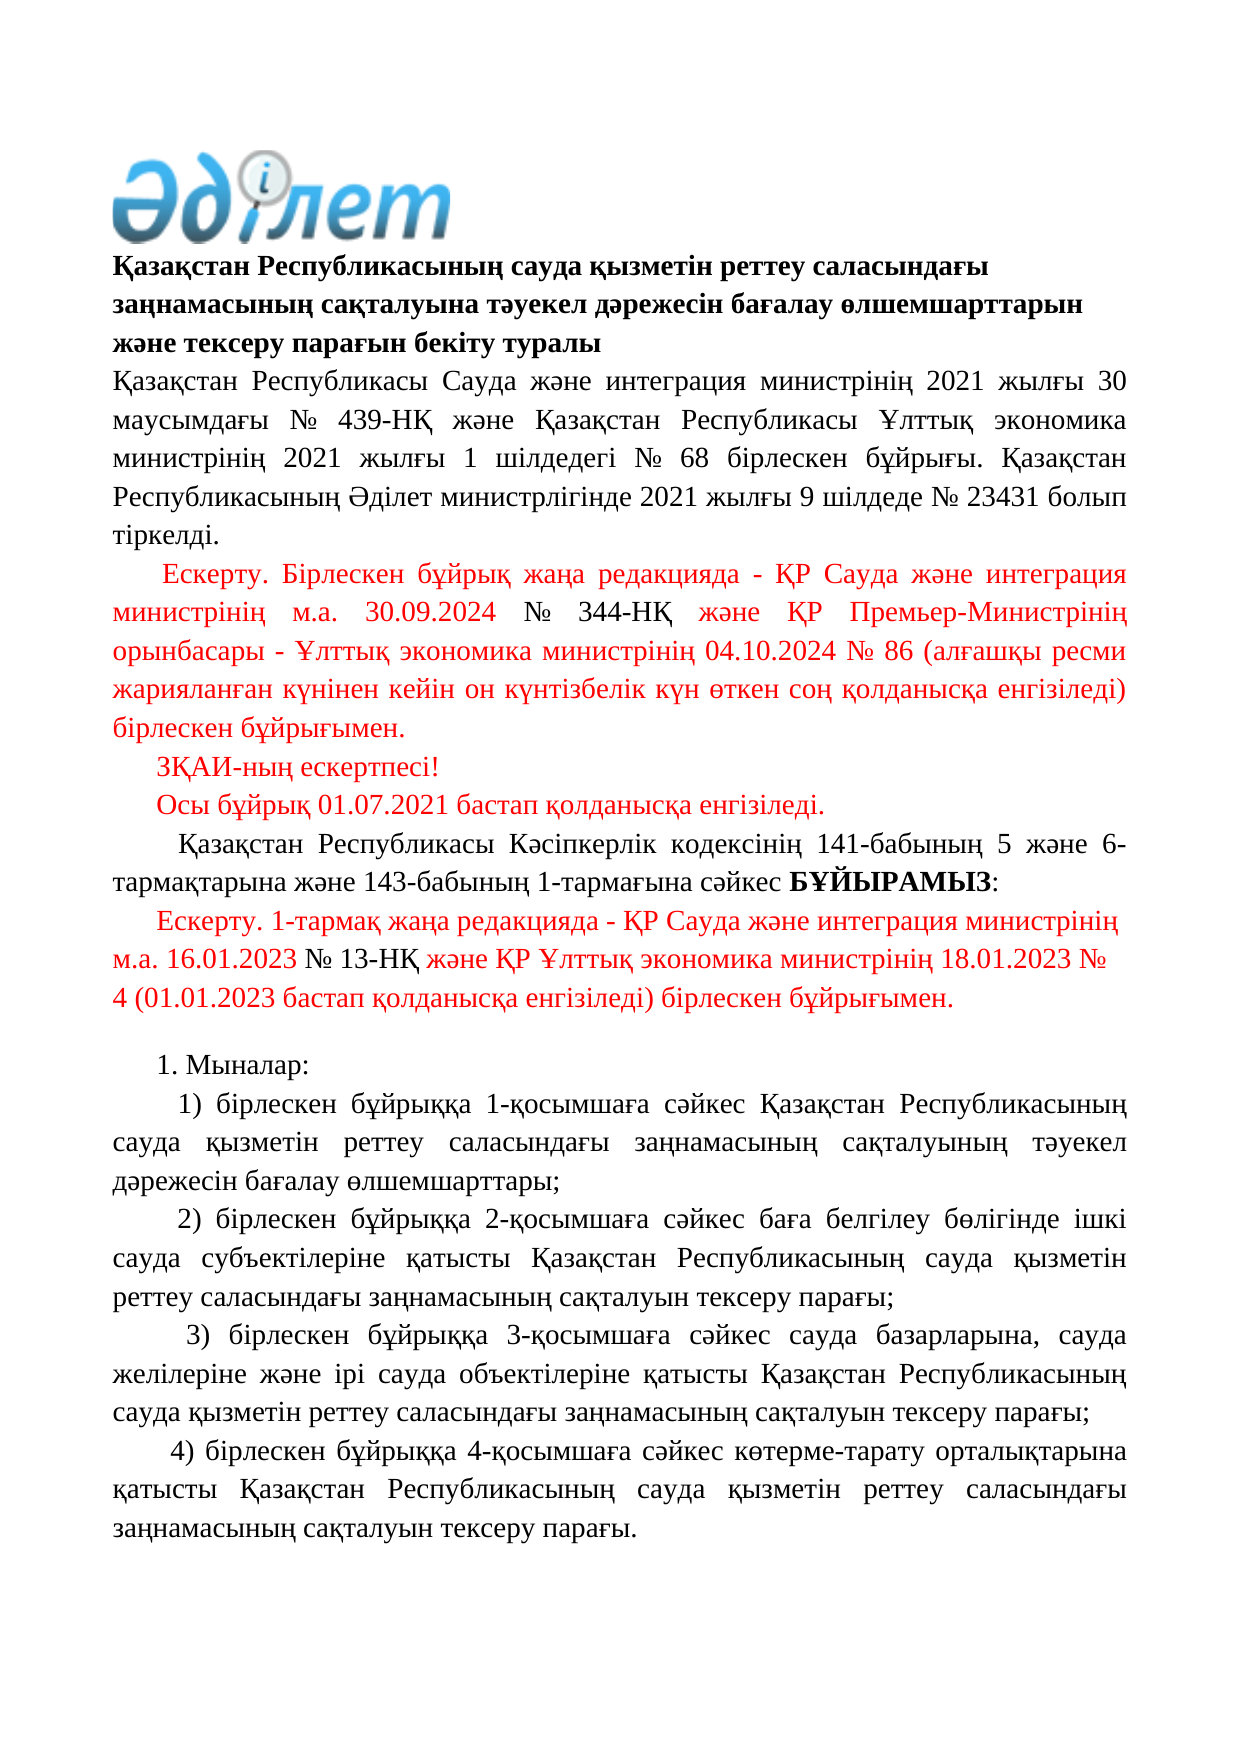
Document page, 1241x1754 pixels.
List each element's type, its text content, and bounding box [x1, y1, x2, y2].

text Қазақстан Республикасы Сауда және интеграция министрінің 2021 жылғы 30 маусымдағы № 439-НҚ және Қазақстан Республикасы Ұлттық экономика министрінің 2021 жылғы 1 шілдедегі № 68 бірлескен бұйрығы. Қазақстан Республикасының Әділет министрлігінде 2021 жылғы 9 шілдеде № 23431 болып тіркелді. [112, 363, 1128, 551]
text Қазақстан Республикасы Кәсіпкерлік кодексінің 141-бабының 5 және 6-тармақтарына және 143-бабының 1-тармағына сәйкес БҰЙЫРАМЫЗ: [112, 826, 1128, 898]
text Ескерту. 1-тармақ жаңа редакцияда - ҚР Сауда және интеграция министрінің м.а. 16.01.2023 № 13-НҚ және ҚР Ұлттық экономика министрінің 18.01.2023 № 4 (01.01.2023 бастап қолданысқа енгiзiледi) бірлескен бұйрығымен. [112, 903, 1128, 1044]
text 1) бірлескен бұйрыққа 1-қосымшаға сәйкес Қазақстан Республикасының сауда қызметін реттеу саласындағы заңнамасының сақталуының тәуекел дәрежесін бағалау өлшемшарттары; [112, 1086, 1128, 1197]
text Ескерту. Бірлескен бұйрық жаңа редакцияда - ҚР Сауда және интеграция министрінің м.а. 30.09.2024 № 344-НҚ және ҚР Премьер-Министрінің орынбасары - Ұлттық экономика министрінің 04.10.2024 № 86 (алғашқы ресми жарияланған күнінен кейін он күнтізбелік күн өткен соң қолданысқа енгізіледі) бірлескен бұйрығымен. [112, 556, 1128, 744]
text 4) бірлескен бұйрыққа 4-қосымшаға сәйкес көтерме-тарату орталықтарына қатысты Қазақстан Республикасының сауда қызметін реттеу саласындағы заңнамасының сақталуын тексеру парағы. [112, 1433, 1128, 1543]
text ЗҚАИ-ның ескертпесі! [112, 749, 1128, 782]
text Осы бұйрық 01.07.2021 бастап қолданысқа енгізіледі. [112, 787, 1128, 821]
picture [112, 150, 451, 244]
text 3) бірлескен бұйрыққа 3-қосымшаға сәйкес сауда базарларына, сауда желілеріне және ірі сауда объектілеріне қатысты Қазақстан Республикасының сауда қызметін реттеу саласындағы заңнамасының сақталуын тексеру парағы; [112, 1317, 1128, 1428]
text 1. Мыналар: [112, 1047, 1128, 1081]
text 2) бірлескен бұйрыққа 2-қосымшаға сәйкес баға белгілеу бөлігінде ішкі сауда субъектілеріне қатысты Қазақстан Республикасының сауда қызметін реттеу саласындағы заңнамасының сақталуын тексеру парағы; [112, 1202, 1128, 1312]
text Қазақстан Республикасының сауда қызметін реттеу саласындағы заңнамасының сақталуына тәуекел дәрежесін бағалау өлшемшарттарын және тексеру парағын бекіту туралы [112, 248, 1128, 358]
